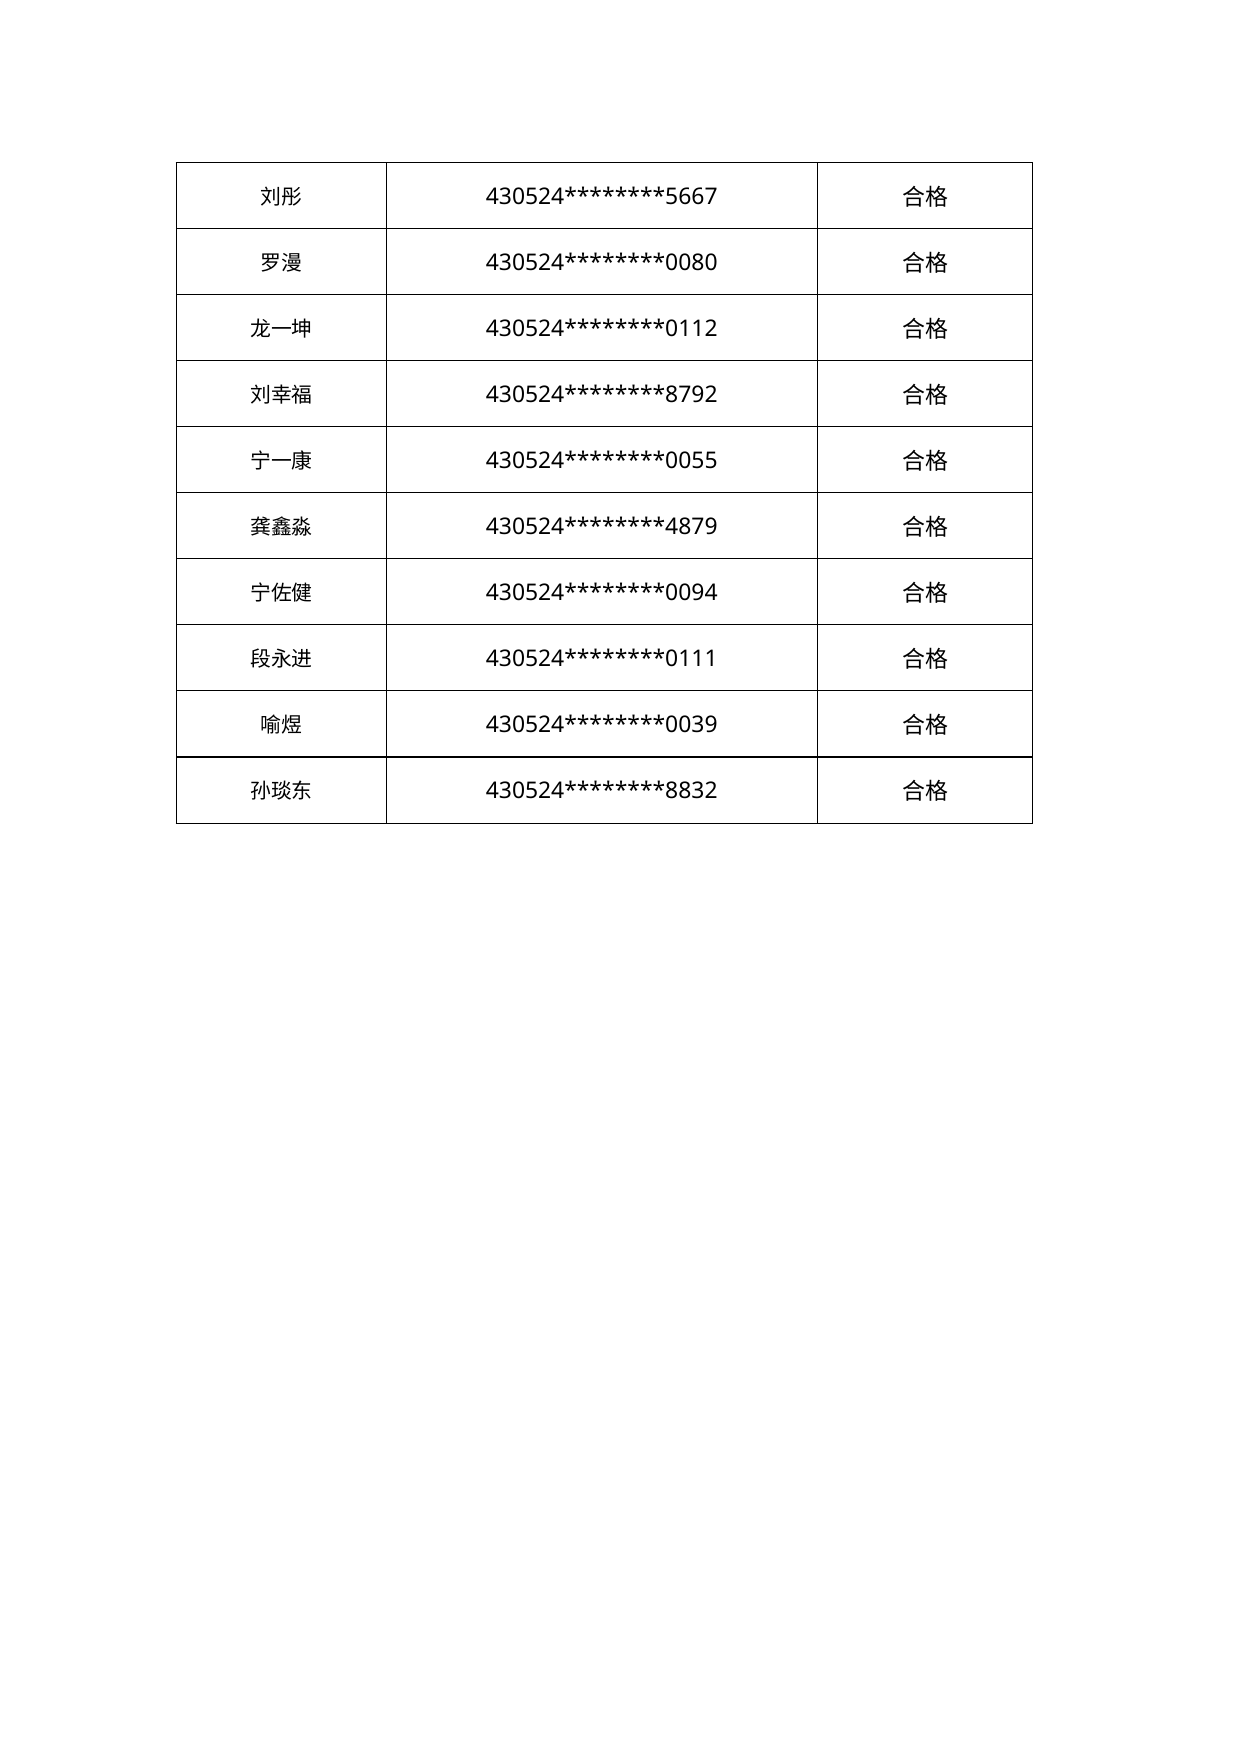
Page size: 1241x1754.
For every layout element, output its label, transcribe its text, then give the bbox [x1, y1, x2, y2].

table_cell 430524********0055 [387, 427, 817, 492]
table_cell 合格 [818, 758, 1032, 822]
table_cell 430524********5667 [387, 163, 817, 228]
table_cell 430524********0111 [387, 625, 817, 690]
table_cell 430524********4879 [387, 493, 817, 558]
table_cell 宁一康 [177, 427, 386, 492]
table_cell 龚鑫淼 [177, 493, 386, 558]
table_cell 罗漫 [177, 229, 386, 294]
table_cell 合格 [818, 493, 1032, 558]
table_cell 合格 [818, 427, 1032, 492]
table_cell 430524********0080 [387, 229, 817, 294]
table_cell 430524********8792 [387, 361, 817, 426]
table_cell 合格 [818, 361, 1032, 426]
table_cell 430524********0039 [387, 691, 817, 756]
table_cell 合格 [818, 625, 1032, 690]
table_cell 段永进 [177, 625, 386, 690]
table_cell 合格 [818, 559, 1032, 624]
table_cell 喻煜 [177, 691, 386, 756]
table_cell 合格 [818, 691, 1032, 756]
table_cell 合格 [818, 295, 1032, 360]
table_cell 合格 [818, 163, 1032, 228]
table_cell 刘彤 [177, 163, 386, 228]
table_cell 孙琰东 [177, 758, 386, 822]
table_cell 430524********0112 [387, 295, 817, 360]
table_cell 合格 [818, 229, 1032, 294]
table_cell 430524********8832 [387, 758, 817, 822]
table_cell 龙一坤 [177, 295, 386, 360]
table_cell 刘幸福 [177, 361, 386, 426]
table_cell 宁佐健 [177, 559, 386, 624]
table_cell 430524********0094 [387, 559, 817, 624]
